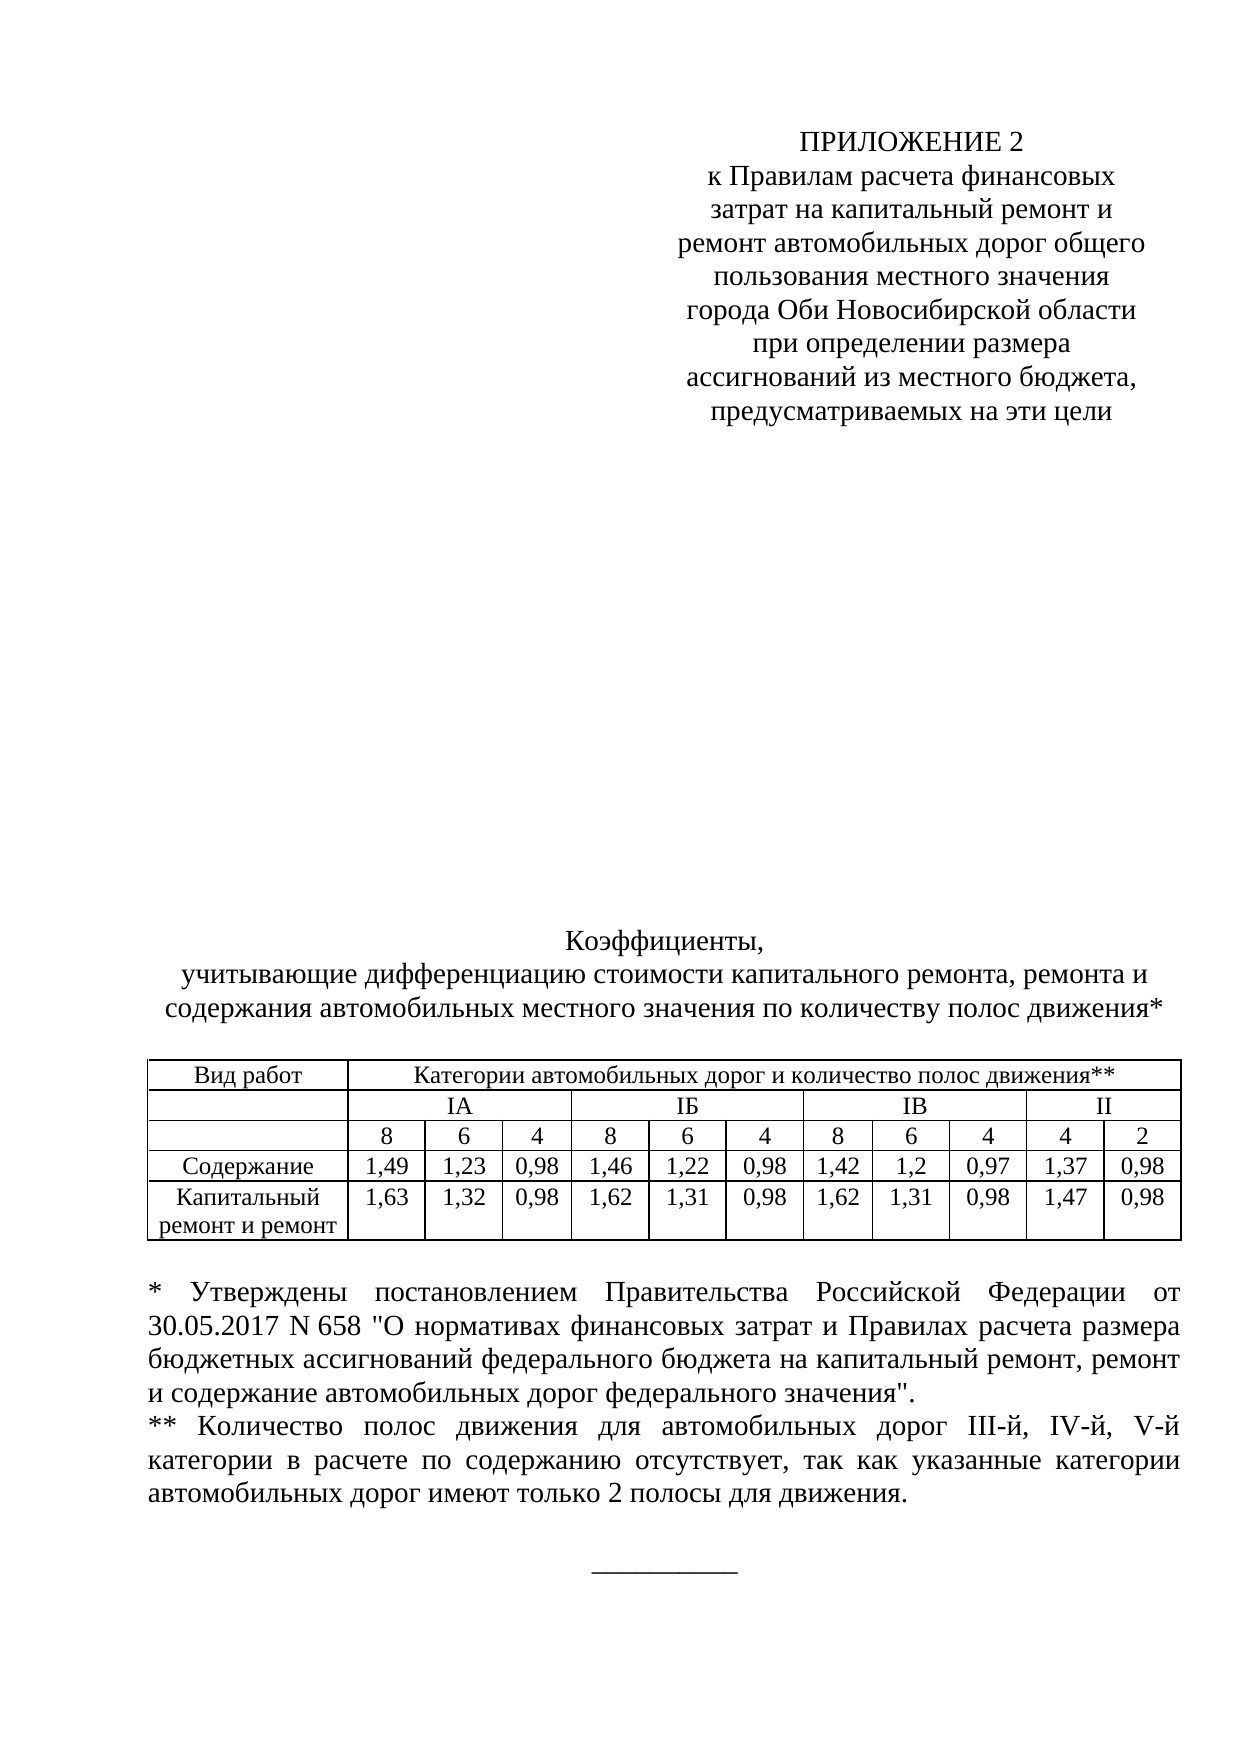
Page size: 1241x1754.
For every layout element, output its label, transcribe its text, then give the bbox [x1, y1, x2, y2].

table_header ПРИЛОЖЕНИЕ 2 к Правилам расчета финансовых затрат на капитальный ремонт и ремонт автомобильных дорог общего пользования местного значения города Оби Новосибирской области при определении размера ассигнований из местного бюджета, предусматриваемых на эти цели [661, 57, 1162, 426]
table_cell 1,62 [804, 1182, 872, 1239]
text учитывающие дифференциацию стоимости капитального ремонта, ремонта и содержания автомобильных местного значения по количеству полос движения* [148, 957, 1181, 1024]
table_cell 1,62 [572, 1182, 648, 1239]
table_cell 0,98 [727, 1151, 803, 1180]
table_cell 0,98 [503, 1182, 571, 1239]
table_cell 1,47 [1027, 1182, 1103, 1239]
table_cell IB [804, 1091, 1026, 1119]
table_cell 0,98 [1105, 1182, 1180, 1239]
table_cell IБ [572, 1091, 803, 1119]
table_cell 1,63 [349, 1182, 424, 1239]
table_cell 4 [727, 1121, 803, 1150]
table_cell 8 [572, 1121, 648, 1150]
table_cell 1,37 [1027, 1151, 1103, 1180]
table_cell 1,22 [650, 1151, 725, 1180]
table_cell 4 [1027, 1121, 1103, 1150]
text * Утверждены постановлением Правительства Российской Федерации от 30.05.2017 N 658 "О нормативах финансовых затрат и Правилах расчета размера бюджетных ассигнований федерального бюджета на капитальный ремонт, ремонт и содержание автомобильных дорог федерального значения". [148, 1274, 1181, 1408]
table_cell 4 [950, 1121, 1026, 1150]
table_cell 2 [1105, 1121, 1180, 1150]
table_cell 1,49 [349, 1151, 424, 1180]
table_cell IA [349, 1091, 571, 1119]
table_cell [148, 1090, 347, 1119]
table_cell 0,98 [950, 1182, 1026, 1239]
table_cell [148, 1121, 347, 1150]
table_cell 6 [873, 1121, 949, 1150]
table_cell Капитальный ремонт и ремонт [148, 1181, 347, 1239]
table_cell 6 [426, 1121, 502, 1150]
table_cell 0,98 [503, 1151, 571, 1180]
table_cell II [1027, 1091, 1180, 1119]
table_cell Вид работ [148, 1060, 347, 1089]
table_cell 0,97 [950, 1151, 1026, 1180]
table_cell 1,23 [426, 1151, 502, 1180]
table_cell 1,31 [873, 1182, 949, 1239]
table_cell 0,98 [1105, 1151, 1180, 1180]
table_cell 6 [650, 1121, 725, 1150]
table_cell 8 [349, 1121, 424, 1150]
text __________ [148, 1543, 1181, 1576]
table_cell 1,42 [804, 1151, 872, 1180]
table_cell 8 [804, 1121, 872, 1150]
table_cell Содержание [148, 1151, 347, 1180]
table_cell 1,32 [426, 1182, 502, 1239]
table_cell 1,2 [873, 1151, 949, 1180]
table_cell Категории автомобильных дорог и количество полос движения** [349, 1061, 1180, 1089]
text ** Количество полос движения для автомобильных дорог III-й, IV-й, V-й категории в расчете по содержанию отсутствует, так как указанные категории автомобильных дорог имеют только 2 полосы для движения. [148, 1408, 1181, 1509]
table_cell 4 [503, 1121, 571, 1150]
table_cell 0,98 [727, 1182, 803, 1239]
text Коэффициенты, [148, 923, 1181, 957]
table_cell 1,46 [572, 1151, 648, 1180]
table_cell 1,31 [650, 1182, 725, 1239]
